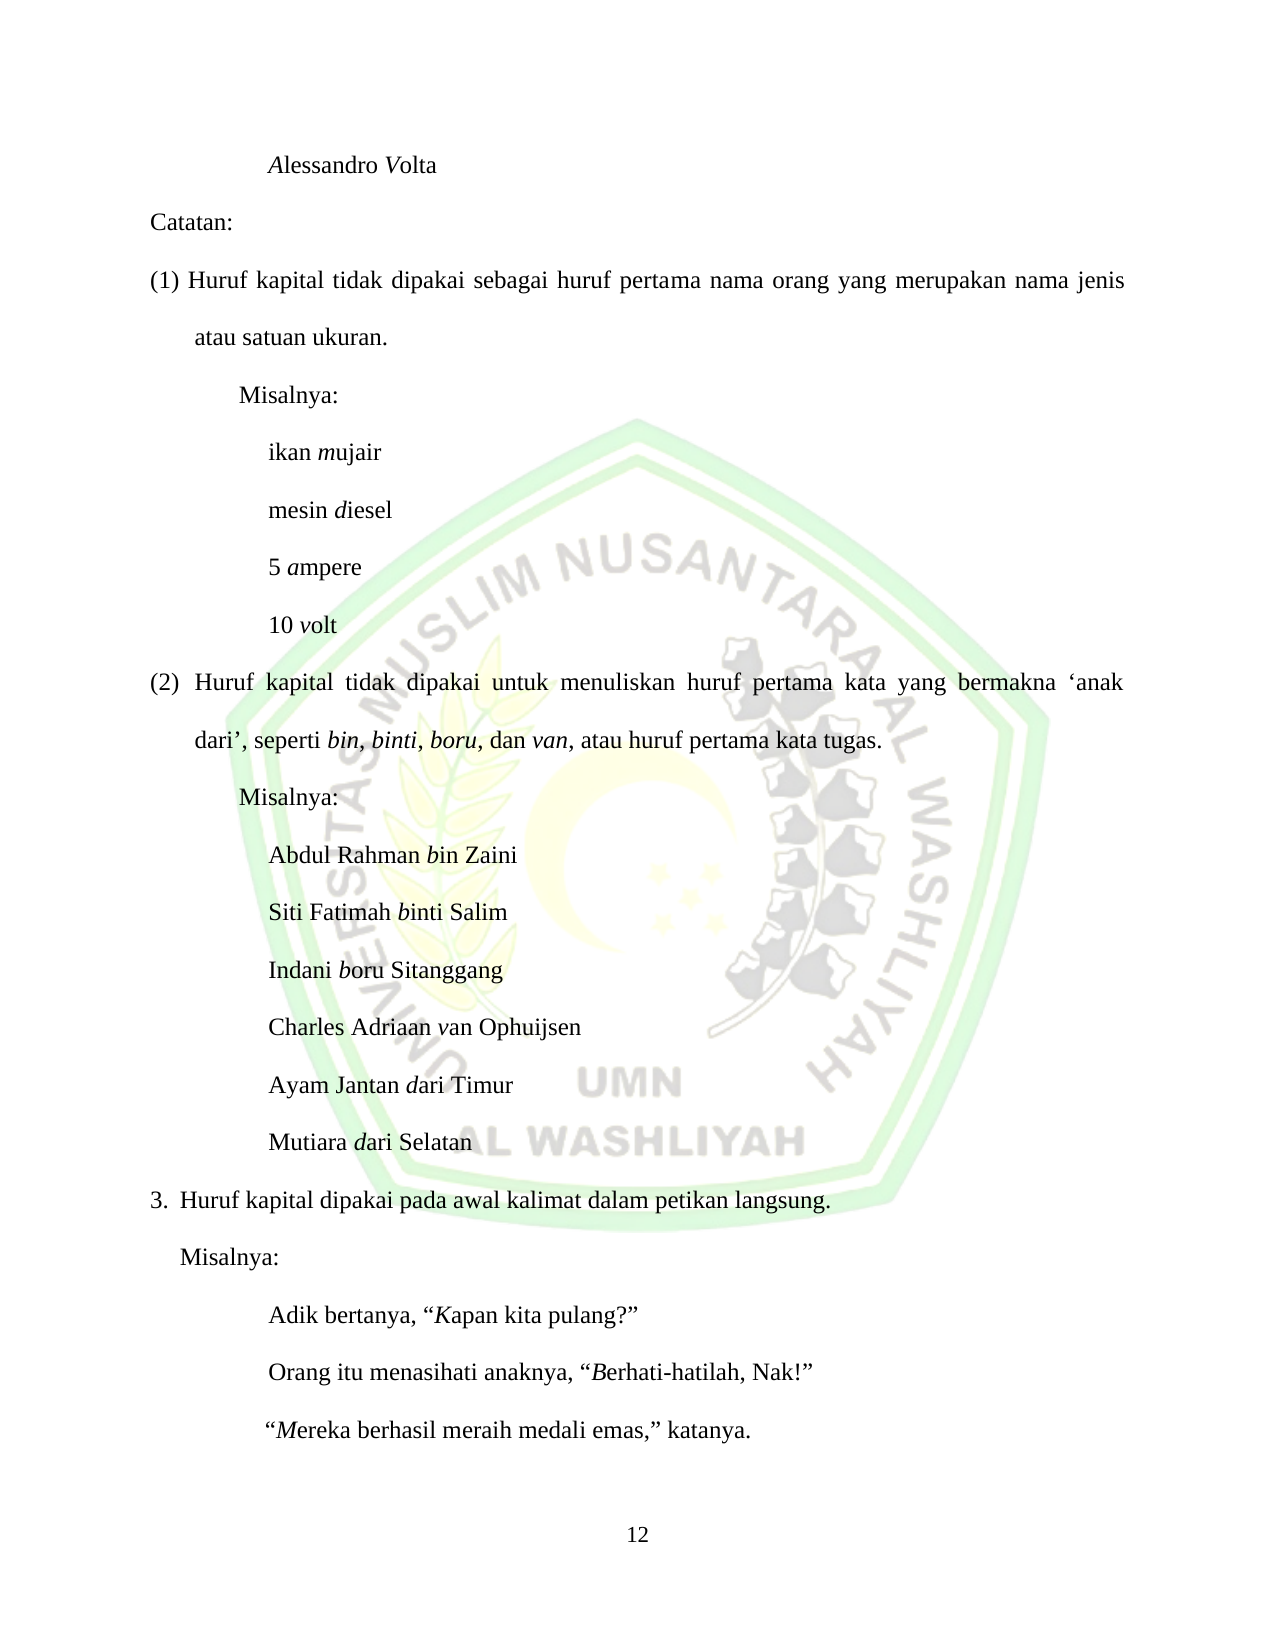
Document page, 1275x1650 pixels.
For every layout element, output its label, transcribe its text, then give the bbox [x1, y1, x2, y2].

text Alessandro Volta [268, 150, 1125, 179]
text Adik bertanya, “Kapan kita pulang?” [150, 1300, 1125, 1329]
text 5 ampere [268, 552, 1125, 581]
text Catatan: [150, 207, 1125, 236]
text (2) Huruf kapital tidak dipakai untuk menuliskan huruf pertama kata yang bermakna ‘anak dari’, seperti bin, binti, boru, dan van, atau huruf pertama kata tugas. [150, 667, 1125, 754]
text ikan mujair [268, 437, 1125, 466]
text Ayam Jantan dari Timur [150, 1070, 1125, 1099]
text Siti Fatimah binti Salim [268, 897, 1125, 926]
text Charles Adriaan van Ophuijsen [150, 1012, 1125, 1041]
text 10 volt [268, 610, 1125, 639]
text Mutiara dari Selatan [150, 1127, 1125, 1156]
text Orang itu menasihati anaknya, “Berhati-hatilah, Nak!” [150, 1357, 1125, 1386]
list Huruf kapital dipakai pada awal kalimat dalam petikan langsung. [150, 1185, 1125, 1214]
text (1) Huruf kapital tidak dipakai sebagai huruf pertama nama orang yang merupakan nama jenis atau satuan ukuran. [150, 265, 1125, 351]
text Misalnya: [239, 380, 1125, 409]
text Indani boru Sitanggang [150, 955, 1125, 984]
text Abdul Rahman bin Zaini [268, 840, 1125, 869]
text “Mereka berhasil meraih medali emas,” katanya. [254, 1415, 1125, 1444]
text mesin diesel [268, 495, 1125, 524]
text Misalnya: [150, 782, 1125, 811]
text Misalnya: [150, 1242, 1125, 1271]
